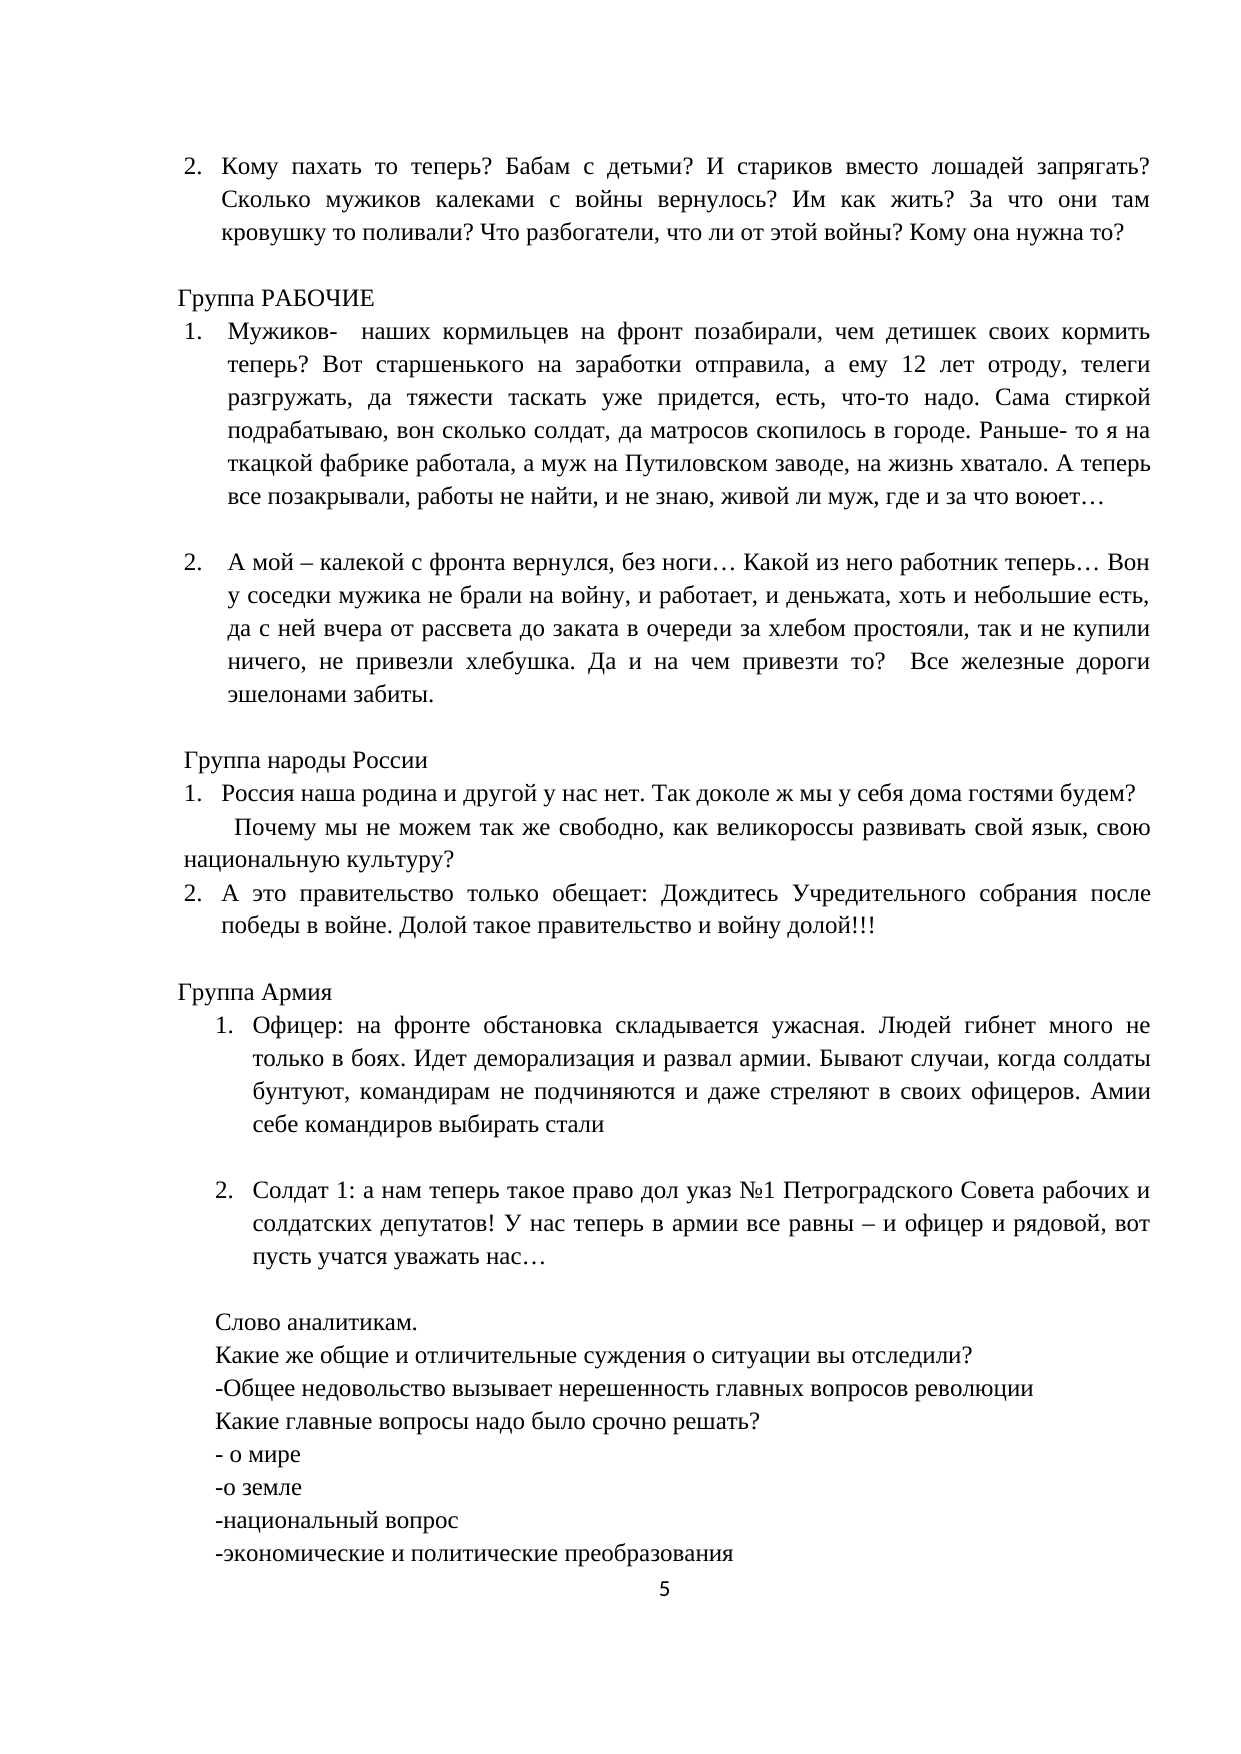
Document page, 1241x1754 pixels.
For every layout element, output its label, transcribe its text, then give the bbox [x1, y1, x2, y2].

text -о земле [215, 1472, 1152, 1501]
list Мужиков- наших кормильцев на фронт позабирали, чем детишек своих кормить теперь? Вот старшенького на заработки отправила, а ему 12 лет отроду, телеги разгружать, да тяжести таскать уже придется, есть, что-то надо. Сама стиркой подрабатываю, вон сколько солдат, да матросов скопилось в городе. Раньше- то я на ткацкой фабрике работала, а муж на Путиловском заводе, на жизнь хватало. А теперь все позакрывали, работы не найти, и не знаю, живой ли муж, где и за что воюет… [183, 316, 1152, 510]
text Группа народы России [183, 746, 1152, 774]
text Группа Армия [177, 977, 1152, 1005]
list Солдат 1: а нам теперь такое право дол указ №1 Петроградского Совета рабочих и солдатских депутатов! У нас теперь в армии все равны – и офицер и рядовой, вот пусть учатся уважать нас… [215, 1175, 1152, 1269]
text Какие главные вопросы надо было срочно решать? [215, 1406, 1152, 1435]
list А это правительство только обещает: Дождитесь Учредительного собрания после победы в войне. Долой такое правительство и войну долой!!! [183, 878, 1152, 939]
list Кому пахать то теперь? Бабам с детьми? И стариков вместо лошадей запрягать? Сколько мужиков калеками с войны вернулось? Им как жить? За что они там кровушку то поливали? Что разбогатели, что ли от этой войны? Кому она нужна то? [183, 151, 1152, 246]
list Россия наша родина и другой у нас нет. Так доколе ж мы у себя дома гостями будем? [183, 778, 1152, 807]
text -Общее недовольство вызывает нерешенность главных вопросов революции [215, 1373, 1152, 1402]
list А мой – калекой с фронта вернулся, без ноги… Какой из него работник теперь… Вон у соседки мужика не брали на войну, и работает, и деньжата, хоть и небольшие есть, да с ней вчера от рассвета до заката в очереди за хлебом простояли, так и не купили ничего, не привезли хлебушка. Да и на чем привезти то? Все железные дороги эшелонами забиты. [183, 547, 1152, 708]
text Какие же общие и отличительные суждения о ситуации вы отследили? [215, 1340, 1152, 1369]
text -экономические и политические преобразования [215, 1538, 1152, 1567]
text - о мире [215, 1439, 1152, 1468]
text Группа РАБОЧИЕ [177, 283, 1152, 312]
list Офицер: на фронте обстановка складывается ужасная. Людей гибнет много не только в боях. Идет деморализация и развал армии. Бывают случаи, когда солдаты бунтуют, командирам не подчиняются и даже стреляют в своих офицеров. Амии себе командиров выбирать стали [215, 1010, 1152, 1137]
text Почему мы не можем так же свободно, как великороссы развивать свой язык, свою национальную культуру? [183, 812, 1152, 873]
text Слово аналитикам. [215, 1307, 1152, 1336]
text -национальный вопрос [215, 1505, 1152, 1534]
